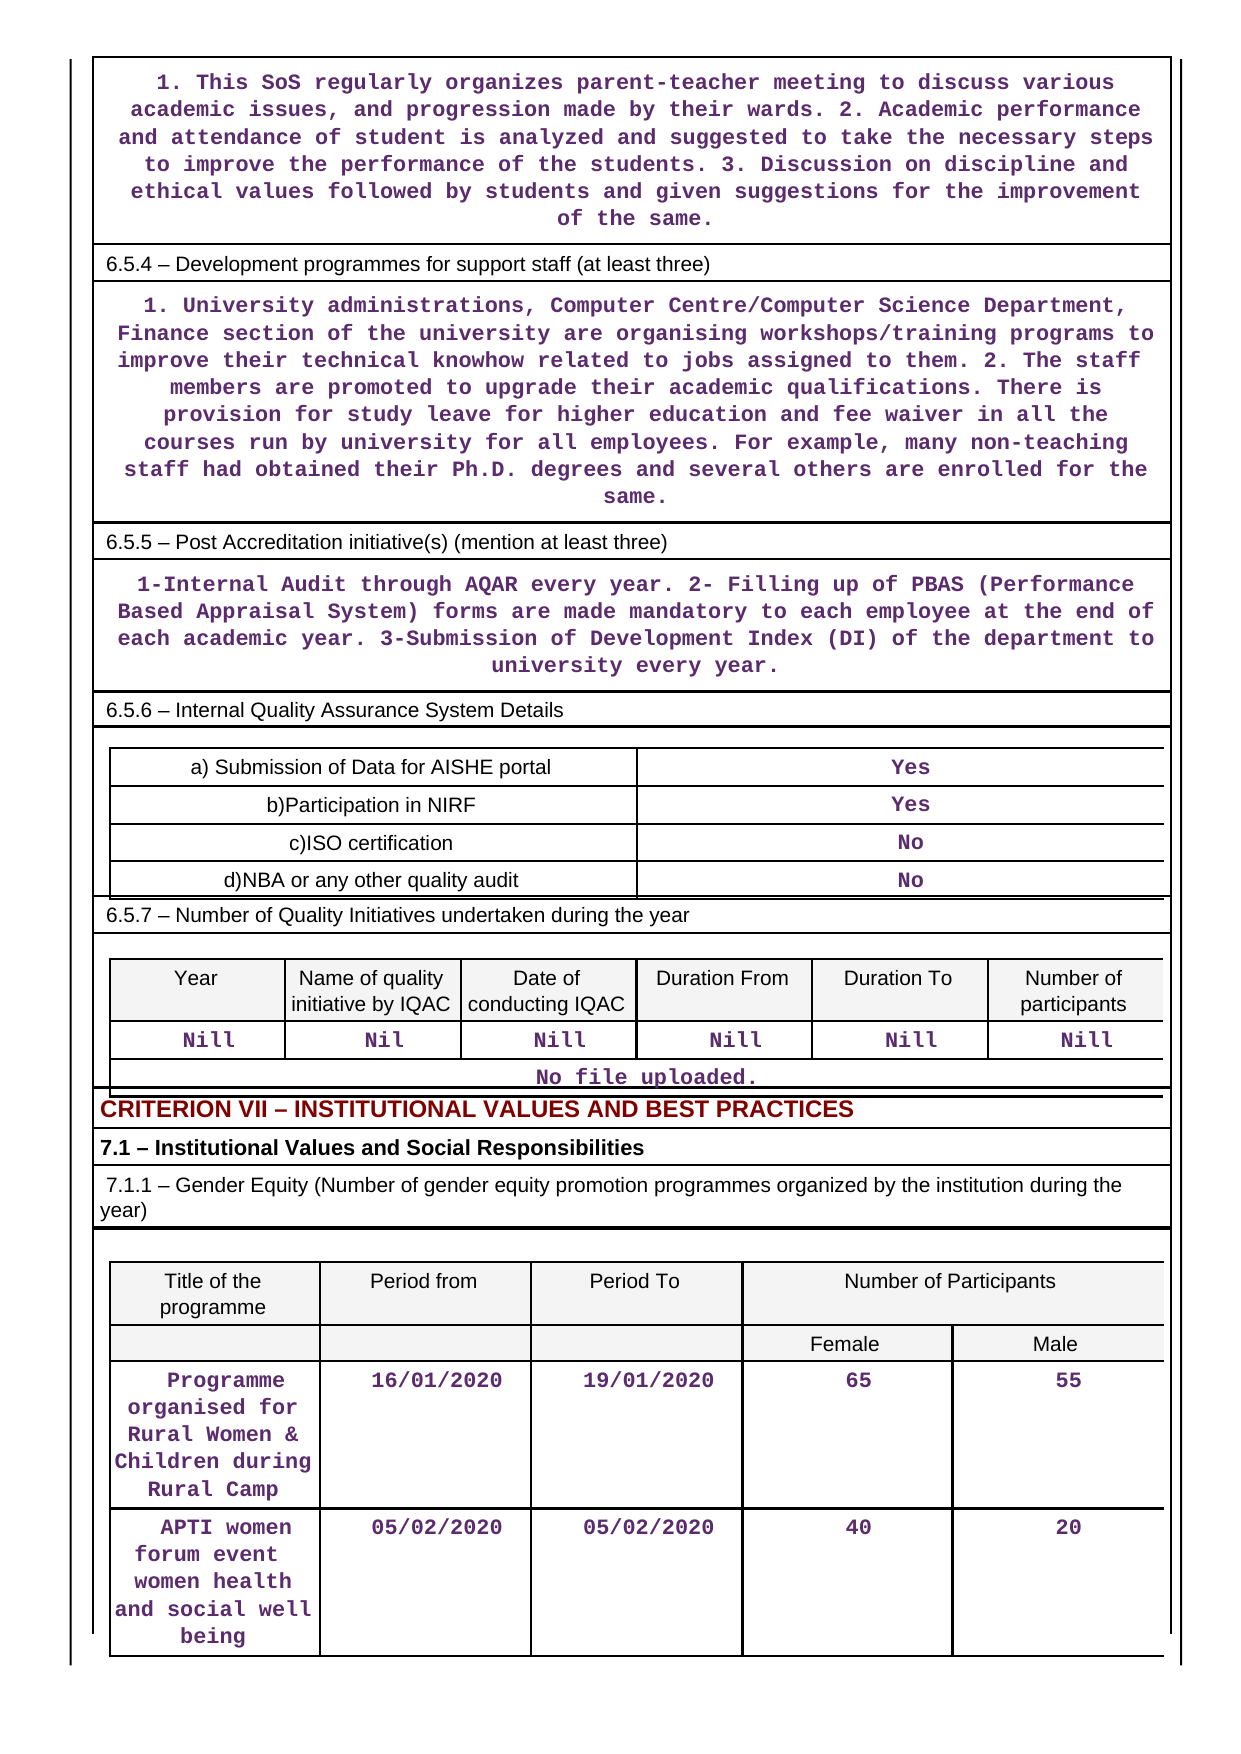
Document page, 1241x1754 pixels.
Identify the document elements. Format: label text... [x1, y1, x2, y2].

table_cell 6.5.5 – Post Accreditation initiative(s) (mention at least three) [94, 524, 1170, 558]
table_cell CRITERION VII – INSTITUTIONAL VALUES AND BEST PRACTICES [94, 1089, 1170, 1127]
table_cell [94, 934, 1170, 1086]
table_cell [94, 728, 1170, 895]
table_cell 6.5.4 – Development programmes for support staff (at least three) [94, 245, 1170, 280]
table_cell 1. University administrations, Computer Centre/Computer Science Department, Finance section of the university are organising workshops/training programs to improve their technical knowhow related to jobs assigned to them. 2. The staff members are promoted to upgrade their academic qualifications. There is provision for study leave for higher education and fee waiver in all the courses run by university for all employees. For example, many non-teaching staff had obtained their Ph.D. degrees and several others are enrolled for the same. [94, 282, 1170, 521]
table_cell 1-Internal Audit through AQAR every year. 2- Filling up of PBAS (Performance Based Appraisal System) forms are made mandatory to each employee at the end of each academic year. 3-Submission of Development Index (DI) of the department to university every year. [94, 560, 1170, 689]
table_cell 7.1 – Institutional Values and Social Responsibilities [94, 1129, 1170, 1164]
table_cell 6.5.6 – Internal Quality Assurance System Details [94, 693, 1170, 725]
table_cell 6.5.7 – Number of Quality Initiatives undertaken during the year [94, 897, 1170, 932]
table_cell 7.1.1 – Gender Equity (Number of gender equity promotion programmes organized by the institution during the year) [94, 1166, 1170, 1226]
table_cell [94, 1230, 1170, 1634]
table_header 1. This SoS regularly organizes parent-teacher meeting to discuss various academic issues, and progression made by their wards. 2. Academic performance and attendance of student is analyzed and suggested to take the necessary steps to improve the performance of the students. 3. Discussion on discipline and ethical values followed by students and given suggestions for the improvement of the same. [94, 58, 1170, 243]
